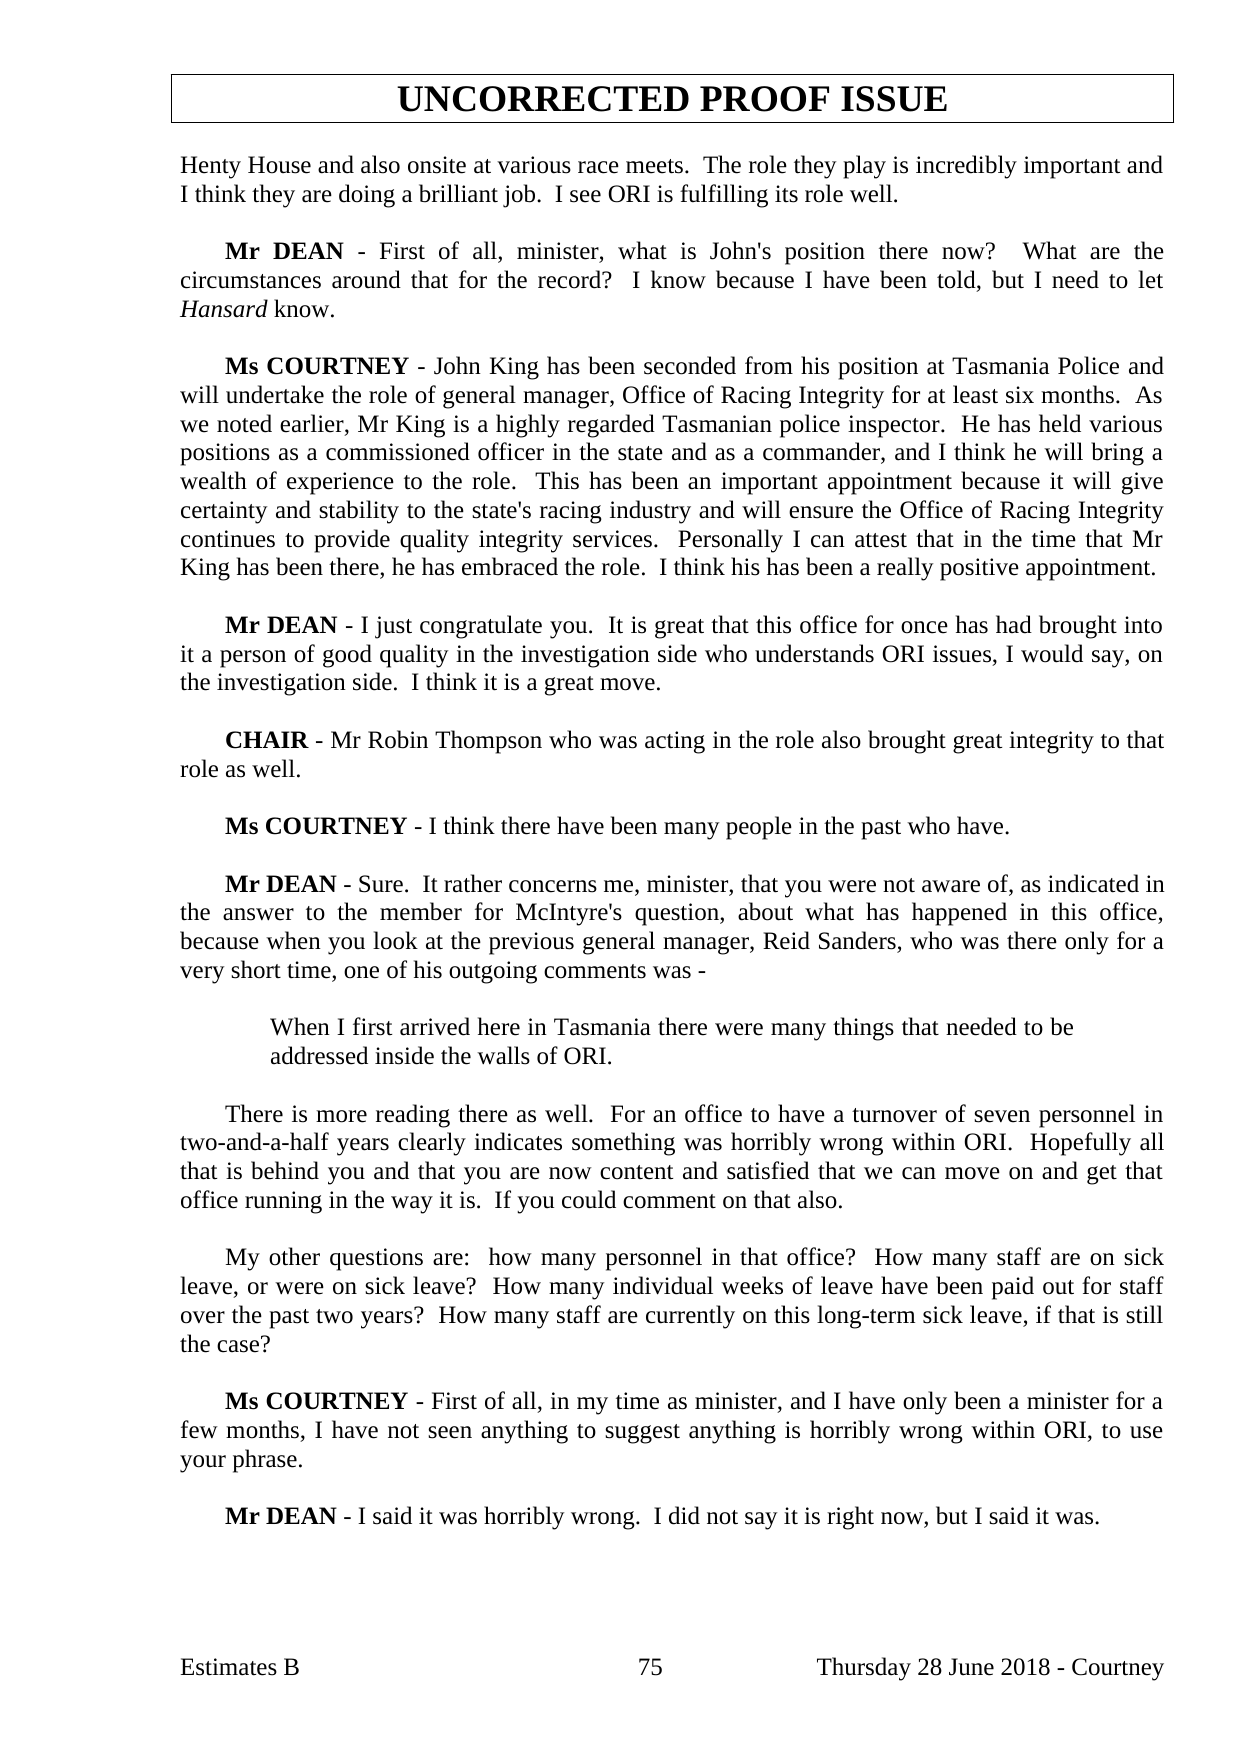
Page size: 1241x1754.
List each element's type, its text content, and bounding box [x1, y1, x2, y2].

text Ms COURTNEY - John King has been seconded from his position at Tasmania Police and will undertake the role of general manager, Office of Racing Integrity for at least six months. As we noted earlier, Mr King is a highly regarded Tasmanian police inspector. He has held various positions as a commissioned officer in the state and as a commander, and I think he will bring a wealth of experience to the role. This has been an important appointment because it will give certainty and stability to the state's racing industry and will ensure the Office of Racing Integrity continues to provide quality integrity services. Personally I can attest that in the time that Mr King has been there, he has embraced the role. I think his has been a really positive appointment. [180, 351, 1165, 581]
text There is more reading there as well. For an office to have a turnover of seven personnel in two-and-a-half years clearly indicates something was horribly wrong within ORI. Hopefully all that is behind you and that you are now content and satisfied that we can move on and get that office running in the way it is. If you could comment on that also. [180, 1099, 1165, 1214]
text When I first arrived here in Tasmania there were many things that needed to be addressed inside the walls of ORI. [270, 1012, 1075, 1070]
text My other questions are: how many personnel in that office? How many staff are on sick leave, or were on sick leave? How many individual weeks of leave have been paid out for staff over the past two years? How many staff are currently on this long-term sick leave, if that is still the case? [180, 1242, 1165, 1357]
text Mr DEAN - I just congratulate you. It is great that this office for once has had brought into it a person of good quality in the investigation side who understands ORI issues, I would say, on the investigation side. I think it is a great move. [180, 610, 1165, 696]
text CHAIR - Mr Robin Thompson who was acting in the role also brought great integrity to that role as well. [180, 725, 1165, 782]
text Ms COURTNEY - First of all, in my time as minister, and I have only been a minister for a few months, I have not seen anything to suggest anything is horribly wrong within ORI, to use your phrase. [180, 1386, 1165, 1472]
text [180, 150, 1165, 207]
text Mr DEAN - Sure. It rather concerns me, minister, that you were not aware of, as indicated in the answer to the member for McIntyre's question, about what has happened in this office, because when you look at the previous general manager, Reid Sanders, who was there only for a very short time, one of his outgoing comments was - [180, 869, 1165, 984]
text Mr DEAN - First of all, minister, what is John's position there now? What are the circumstances around that for the record? I know because I have been told, but I need to let Hansard know. [180, 236, 1165, 322]
text Mr DEAN - I said it was horribly wrong. I did not say it is right now, but I said it was. [180, 1501, 1165, 1530]
text Ms COURTNEY - I think there have been many people in the past who have. [180, 811, 1165, 840]
